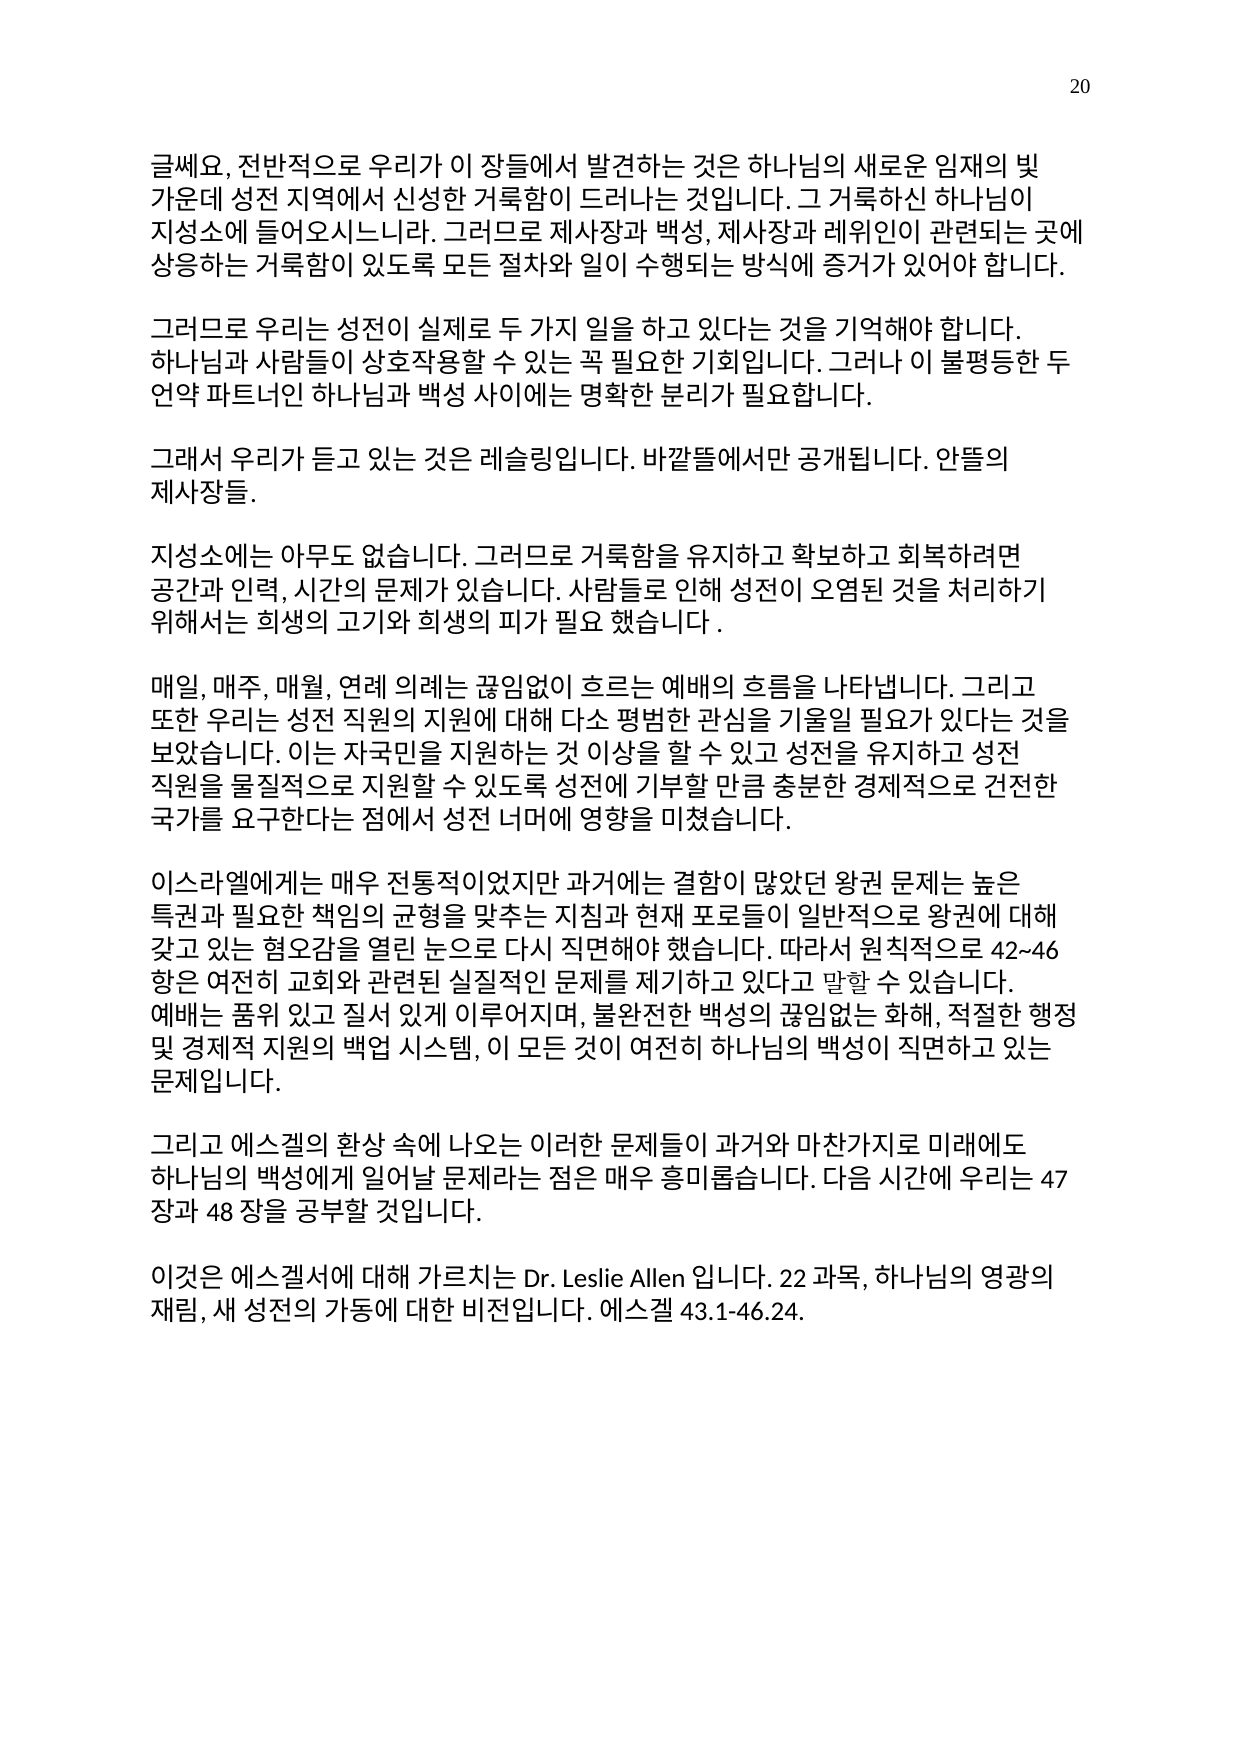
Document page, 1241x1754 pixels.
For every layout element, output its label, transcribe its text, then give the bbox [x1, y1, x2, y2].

text 그래서 우리가 듣고 있는 것은 레슬링입니다. 바깥뜰에서만 공개됩니다. 안뜰의 제사장들. [150, 443, 1090, 509]
text 이스라엘에게는 매우 전통적이었지만 과거에는 결함이 많았던 왕권 문제는 높은 특권과 필요한 책임의 균형을 맞추는 지침과 현재 포로들이 일반적으로 왕권에 대해 갖고 있는 혐오감을 열린 눈으로 다시 직면해야 했습니다. 따라서 원칙적으로 42~46항은 여전히 교회와 관련된 실질적인 문제를 제기하고 있다고 말할 수 있습니다. 예배는 품위 있고 질서 있게 이루어지며, 불완전한 백성의 끊임없는 화해, 적절한 행정 및 경제적 지원의 백업 시스템, 이 모든 것이 여전히 하나님의 백성이 직면하고 있는 문제입니다. [150, 867, 1090, 1098]
text 그리고 에스겔의 환상 속에 나오는 이러한 문제들이 과거와 마찬가지로 미래에도 하나님의 백성에게 일어날 문제라는 점은 매우 흥미롭습니다. 다음 시간에 우리는 47장과 48장을 공부할 것입니다. 이것은 에스겔서에 대해 가르치는 Dr. Leslie Allen입니다. 22과목, 하나님의 영광의 재림, 새 성전의 가동에 대한 비전입니다. 에스겔 43.1-46.24. [150, 1129, 1090, 1352]
text 그러므로 우리는 성전이 실제로 두 가지 일을 하고 있다는 것을 기억해야 합니다. 하나님과 사람들이 상호작용할 수 있는 꼭 필요한 기회입니다. 그러나 이 불평등한 두 언약 파트너인 하나님과 백성 사이에는 명확한 분리가 필요합니다. [150, 313, 1090, 412]
text 매일, 매주, 매월, 연례 의례는 끊임없이 흐르는 예배의 흐름을 나타냅니다. 그리고 또한 우리는 성전 직원의 지원에 대해 다소 평범한 관심을 기울일 필요가 있다는 것을 보았습니다. 이는 자국민을 지원하는 것 이상을 할 수 있고 성전을 유지하고 성전 직원을 물질적으로 지원할 수 있도록 성전에 기부할 만큼 충분한 경제적으로 건전한 국가를 요구한다는 점에서 성전 너머에 영향을 미쳤습니다. [150, 671, 1090, 836]
text 글쎄요, 전반적으로 우리가 이 장들에서 발견하는 것은 하나님의 새로운 임재의 빛 가운데 성전 지역에서 신성한 거룩함이 드러나는 것입니다. 그 거룩하신 하나님이 지성소에 들어오시느니라. 그러므로 제사장과 백성, 제사장과 레위인이 관련되는 곳에 상응하는 거룩함이 있도록 모든 절차와 일이 수행되는 방식에 증거가 있어야 합니다. [150, 150, 1090, 282]
text 지성소에는 아무도 없습니다. 그러므로 거룩함을 유지하고 확보하고 회복하려면 공간과 인력, 시간의 문제가 있습니다. 사람들로 인해 성전이 오염된 것을 처리하기 위해서는 희생의 고기와 희생의 피가 필요 했습니다 . [150, 541, 1090, 640]
